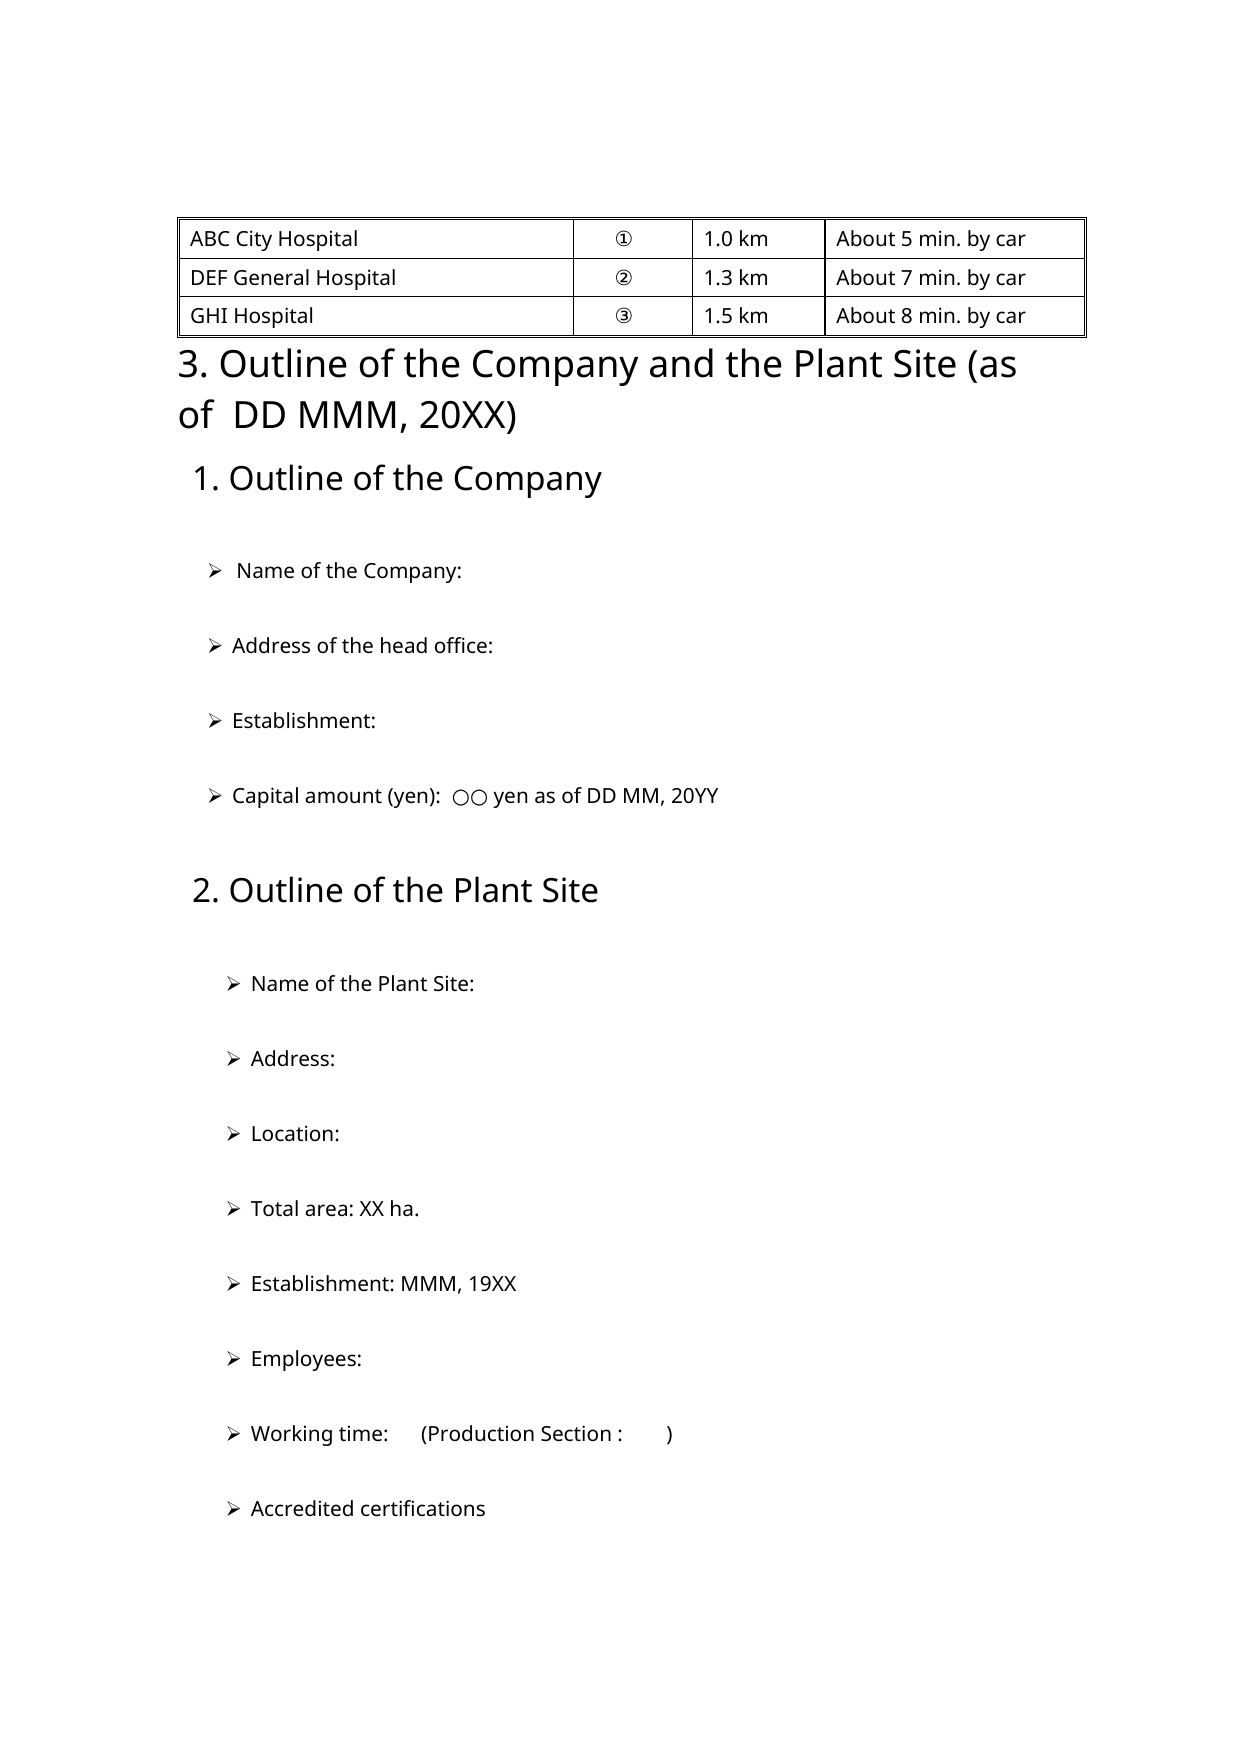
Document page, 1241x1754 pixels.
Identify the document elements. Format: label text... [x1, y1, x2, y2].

table_cell GHI Hospital [180, 297, 573, 334]
table_cell About 5 min. by car [826, 220, 1084, 257]
text 1. Outline of the Company [192, 440, 1063, 515]
text 2. Outline of the Plant Site [192, 852, 1063, 927]
table_cell 1.5 km [693, 297, 824, 334]
list Address: [225, 1040, 1063, 1077]
list Name of the Plant Site: [225, 965, 1063, 1002]
text 3. Outline of the Company and the Plant Site (as of DD MMM, 20XX) [177, 338, 1063, 440]
list Capital amount (yen): ○○ yen as of DD MM, 20YY [207, 777, 1063, 815]
table_cell [574, 220, 692, 257]
table_cell ABC City Hospital [180, 220, 573, 257]
list Establishment: [207, 702, 1063, 740]
list Address of the head office: [207, 627, 1063, 665]
list Working time: (Production Section : ) [225, 1415, 1063, 1452]
table_cell 1.0 km [693, 220, 824, 257]
list Employees: [225, 1340, 1063, 1377]
list Total area: XX ha. [225, 1190, 1063, 1227]
list Establishment: MMM, 19XX [225, 1265, 1063, 1302]
table_cell [574, 297, 692, 334]
table_cell DEF General Hospital [180, 259, 573, 296]
list Name of the Company: [207, 552, 1063, 590]
table_cell [574, 259, 692, 296]
list Location: [225, 1115, 1063, 1152]
list Accredited certifications [225, 1490, 1063, 1527]
table_cell About 8 min. by car [826, 297, 1084, 334]
table_cell About 7 min. by car [826, 259, 1084, 296]
table_cell 1.3 km [693, 259, 824, 296]
